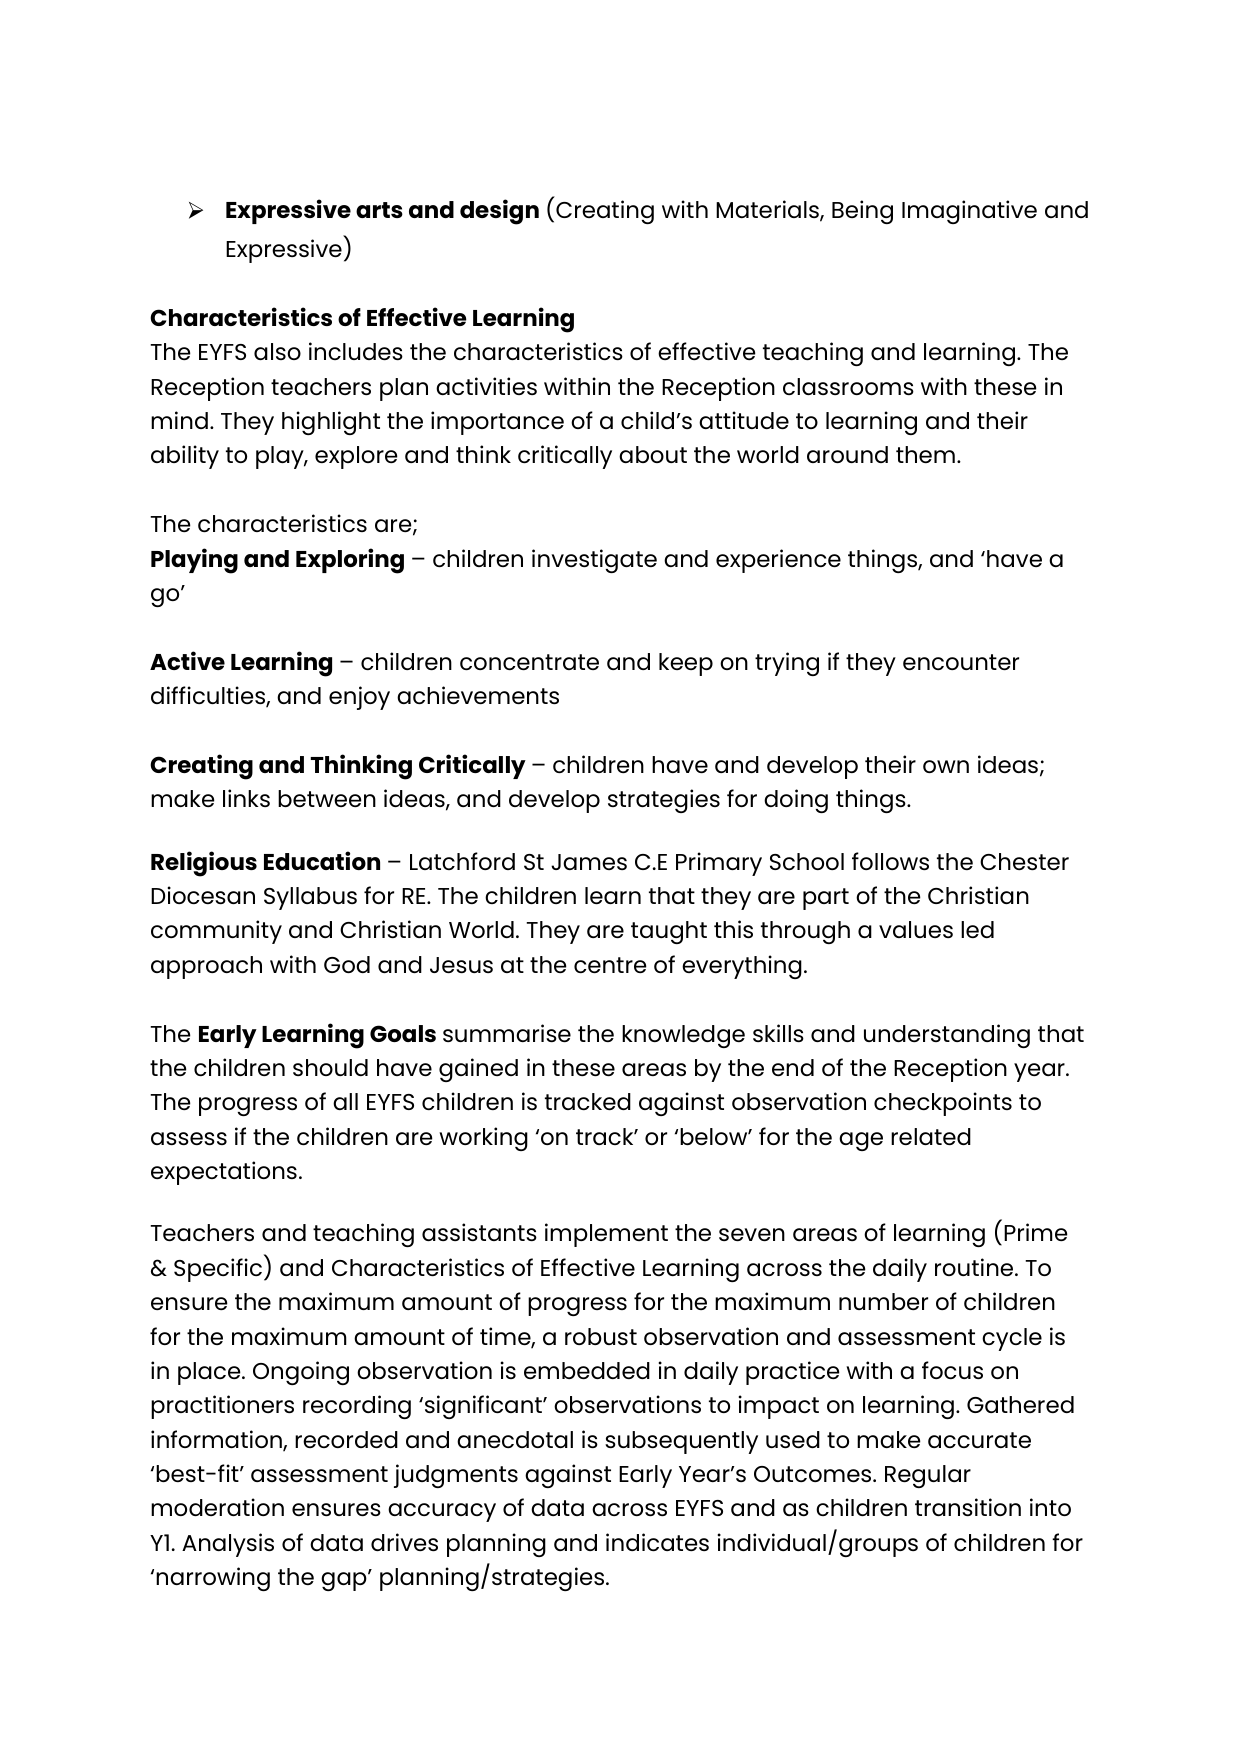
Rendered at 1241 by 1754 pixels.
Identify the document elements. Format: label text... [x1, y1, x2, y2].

text Religious Education – Latchford St James C.E Primary School follows the Chester Diocesan Syllabus for RE. The children learn that they are part of the Christian community and Christian World. They are taught this through a values led approach with God and Jesus at the centre of everything. [150, 844, 1090, 981]
text The EYFS also includes the characteristics of effective teaching and learning. The Reception teachers plan activities within the Reception classrooms with these in mind. They highlight the importance of a child’s attitude to learning and their ability to play, explore and think critically about the world around them. [150, 334, 1090, 472]
list Expressive arts and design (Creating with Materials, Being Imaginative and Expressive) [187, 184, 1090, 266]
text Active Learning – children concentrate and keep on trying if they encounter difficulties, and enjoy achievements [150, 644, 1090, 713]
text Creating and Thinking Critically – children have and develop their own ideas; make links between ideas, and develop strategies for doing things. [150, 747, 1090, 816]
text The Early Learning Goals summarise the knowledge skills and understanding that the children should have gained in these areas by the end of the Reception year. The progress of all EYFS children is tracked against observation checkpoints to assess if the children are working ‘on track’ or ‘below’ for the age related expectations. [150, 1016, 1090, 1187]
text Characteristics of Effective Learning [150, 300, 1090, 334]
text The characteristics are; [150, 506, 1090, 541]
text Playing and Exploring – children investigate and experience things, and ‘have a go’ [150, 541, 1090, 609]
text Teachers and teaching assistants implement the seven areas of learning (Prime & Specific) and Characteristics of Effective Learning across the daily routine. To ensure the maximum amount of progress for the maximum number of children for the maximum amount of time, a robust observation and assessment cycle is in place. Ongoing observation is embedded in daily practice with a focus on practitioners recording ‘significant’ observations to impact on learning. Gathered information, recorded and anecdotal is subsequently used to make accurate ‘best-fit’ assessment judgments against Early Year’s Outcomes. Regular moderation ensures accuracy of data across EYFS and as children transition into Y1. Analysis of data drives planning and indicates individual/groups of children for ‘narrowing the gap’ planning/strategies. [150, 1216, 1090, 1594]
